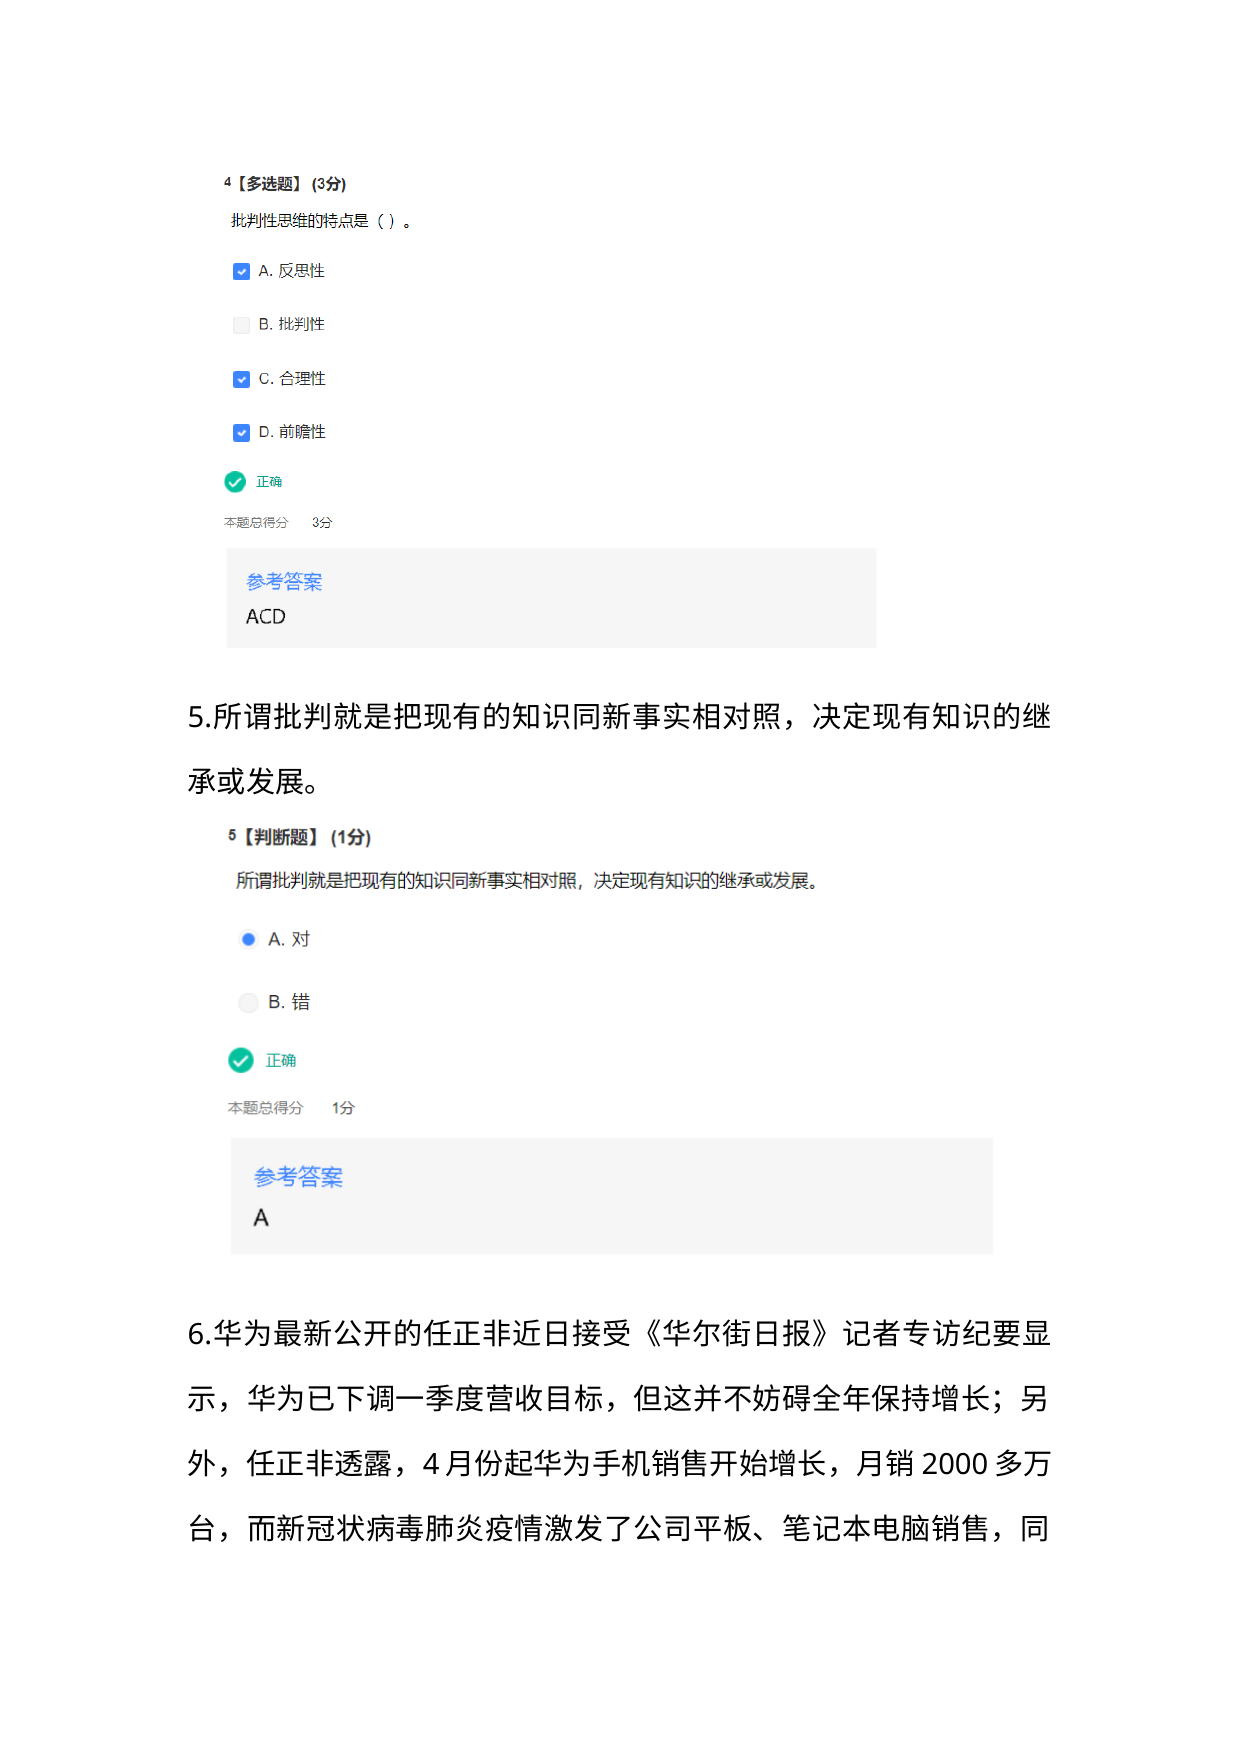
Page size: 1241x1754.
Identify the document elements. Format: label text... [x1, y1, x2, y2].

text 5.所谓批判就是把现有的知识同新事实相对照，决定现有知识的继承或发展。 [187, 682, 1053, 812]
picture [187, 812, 1053, 1269]
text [187, 1269, 1053, 1559]
picture [187, 162, 1053, 661]
